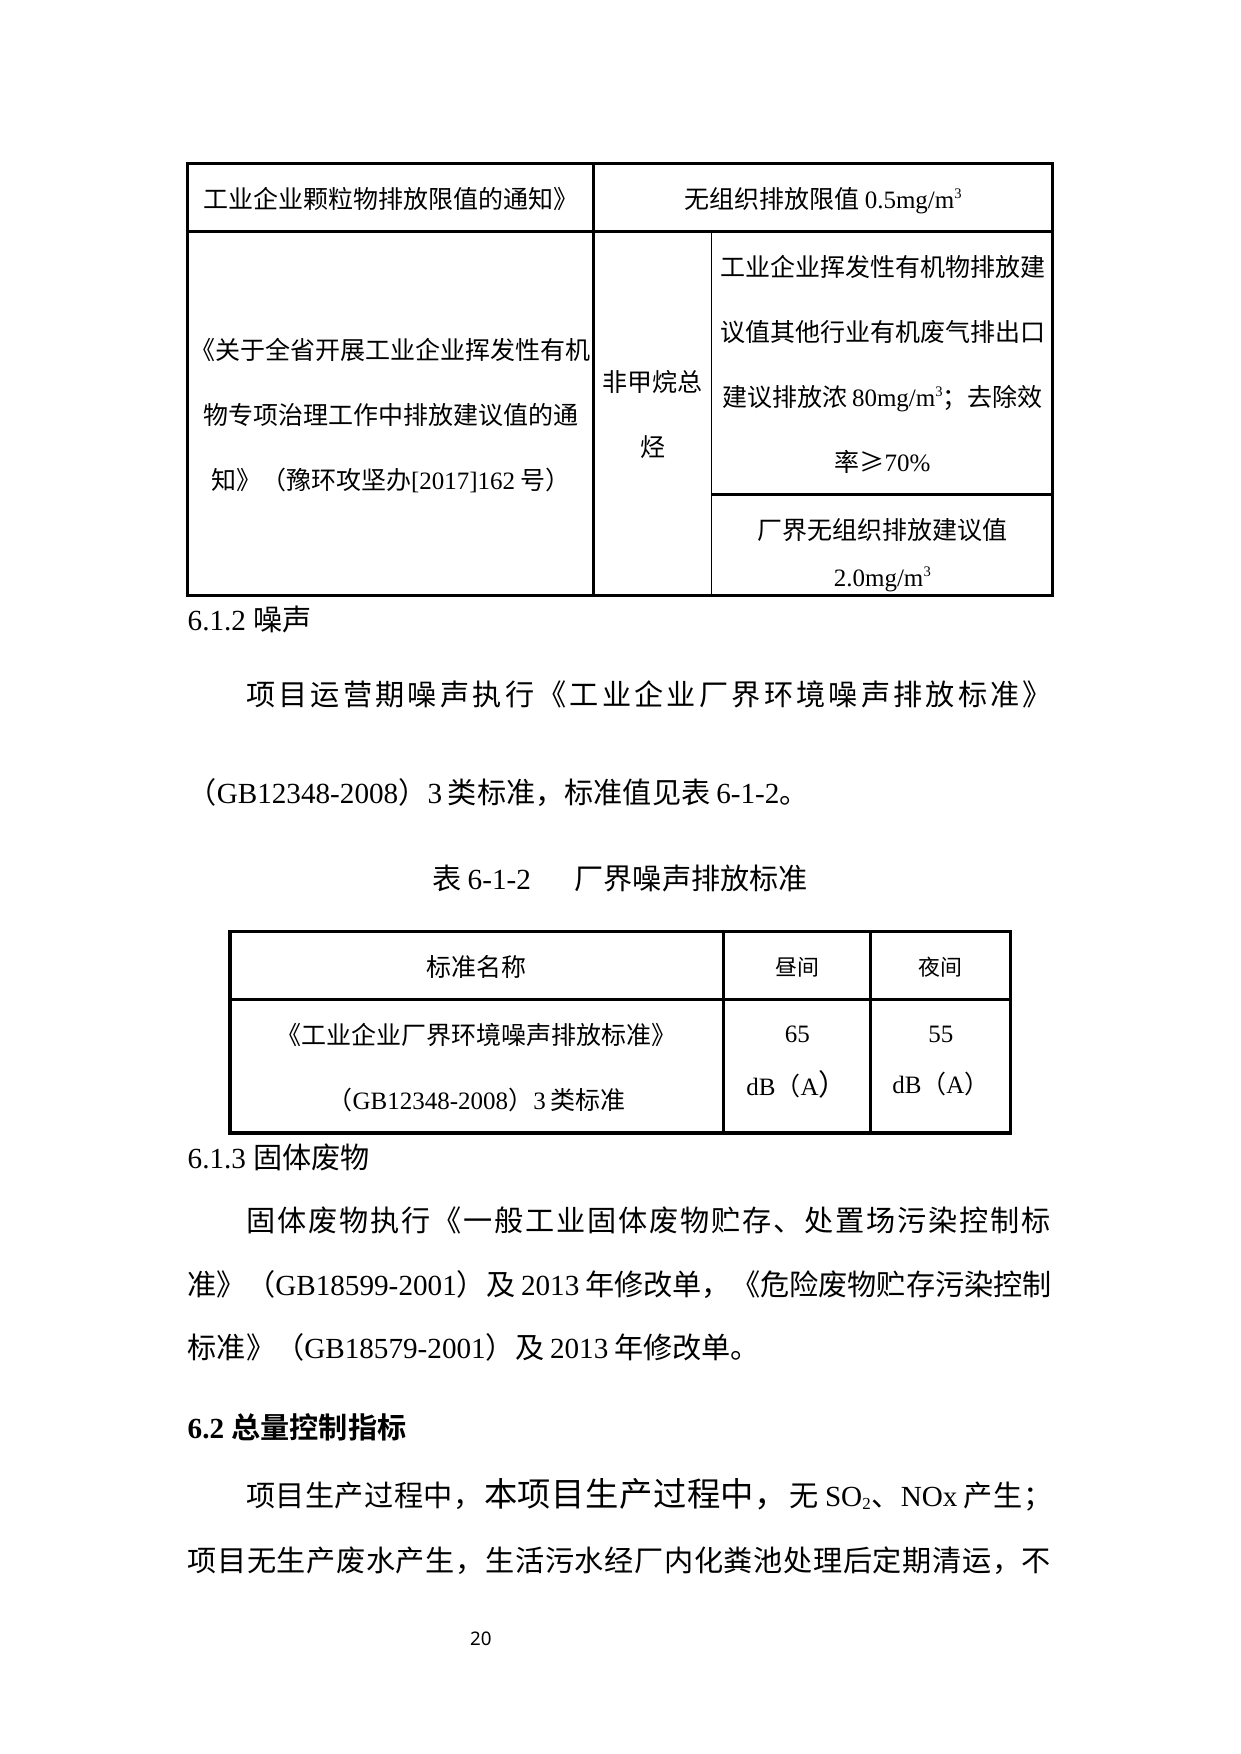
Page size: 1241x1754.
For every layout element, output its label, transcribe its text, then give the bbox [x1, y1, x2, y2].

table_cell 非甲烷总烃 [595, 233, 711, 594]
table_cell 厂界无组织排放建议值2.0mg/m3 [712, 496, 1051, 594]
table_cell 无组织排放限值0.5mg/m3 [595, 165, 1051, 230]
subtitle 6.1.3 固体废物 [187, 1134, 1053, 1177]
table_header 标准名称 [232, 933, 722, 998]
table_cell 55 dB（A） [872, 1001, 1009, 1131]
text 表6-1-2 厂界噪声排放标准 [187, 844, 1053, 909]
text 固体废物执行《一般工业固体废物贮存、处置场污染控制标准》（GB18599-2001）及2013年修改单，《危险废物贮存污染控制标准》（GB18579-2001）及2013年修改单。 [187, 1198, 1053, 1367]
table_cell 65 dB（A） [725, 1001, 869, 1131]
table_header 昼间 [725, 933, 869, 998]
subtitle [187, 1468, 1053, 1580]
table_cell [189, 165, 592, 230]
table_cell 工业企业挥发性有机物排放建议值其他行业有机废气排出口建议排放浓80mg/m3；去除效率≥70% [712, 233, 1051, 493]
table_cell 《工业企业厂界环境噪声排放标准》（GB12348-2008）3类标准 [232, 1001, 722, 1131]
text 项目运营期噪声执行《工业企业厂界环境噪声排放标准》（GB12348-2008）3类标准，标准值见表6-1-2。 [187, 660, 1053, 823]
table_header 夜间 [872, 933, 1009, 998]
subtitle 6.1.2 噪声 [187, 597, 1053, 639]
subtitle 6.2 总量控制指标 [187, 1405, 1053, 1447]
table_cell 《关于全省开展工业企业挥发性有机物专项治理工作中排放建议值的通知》（豫环攻坚办[2017]162号） [189, 233, 592, 594]
